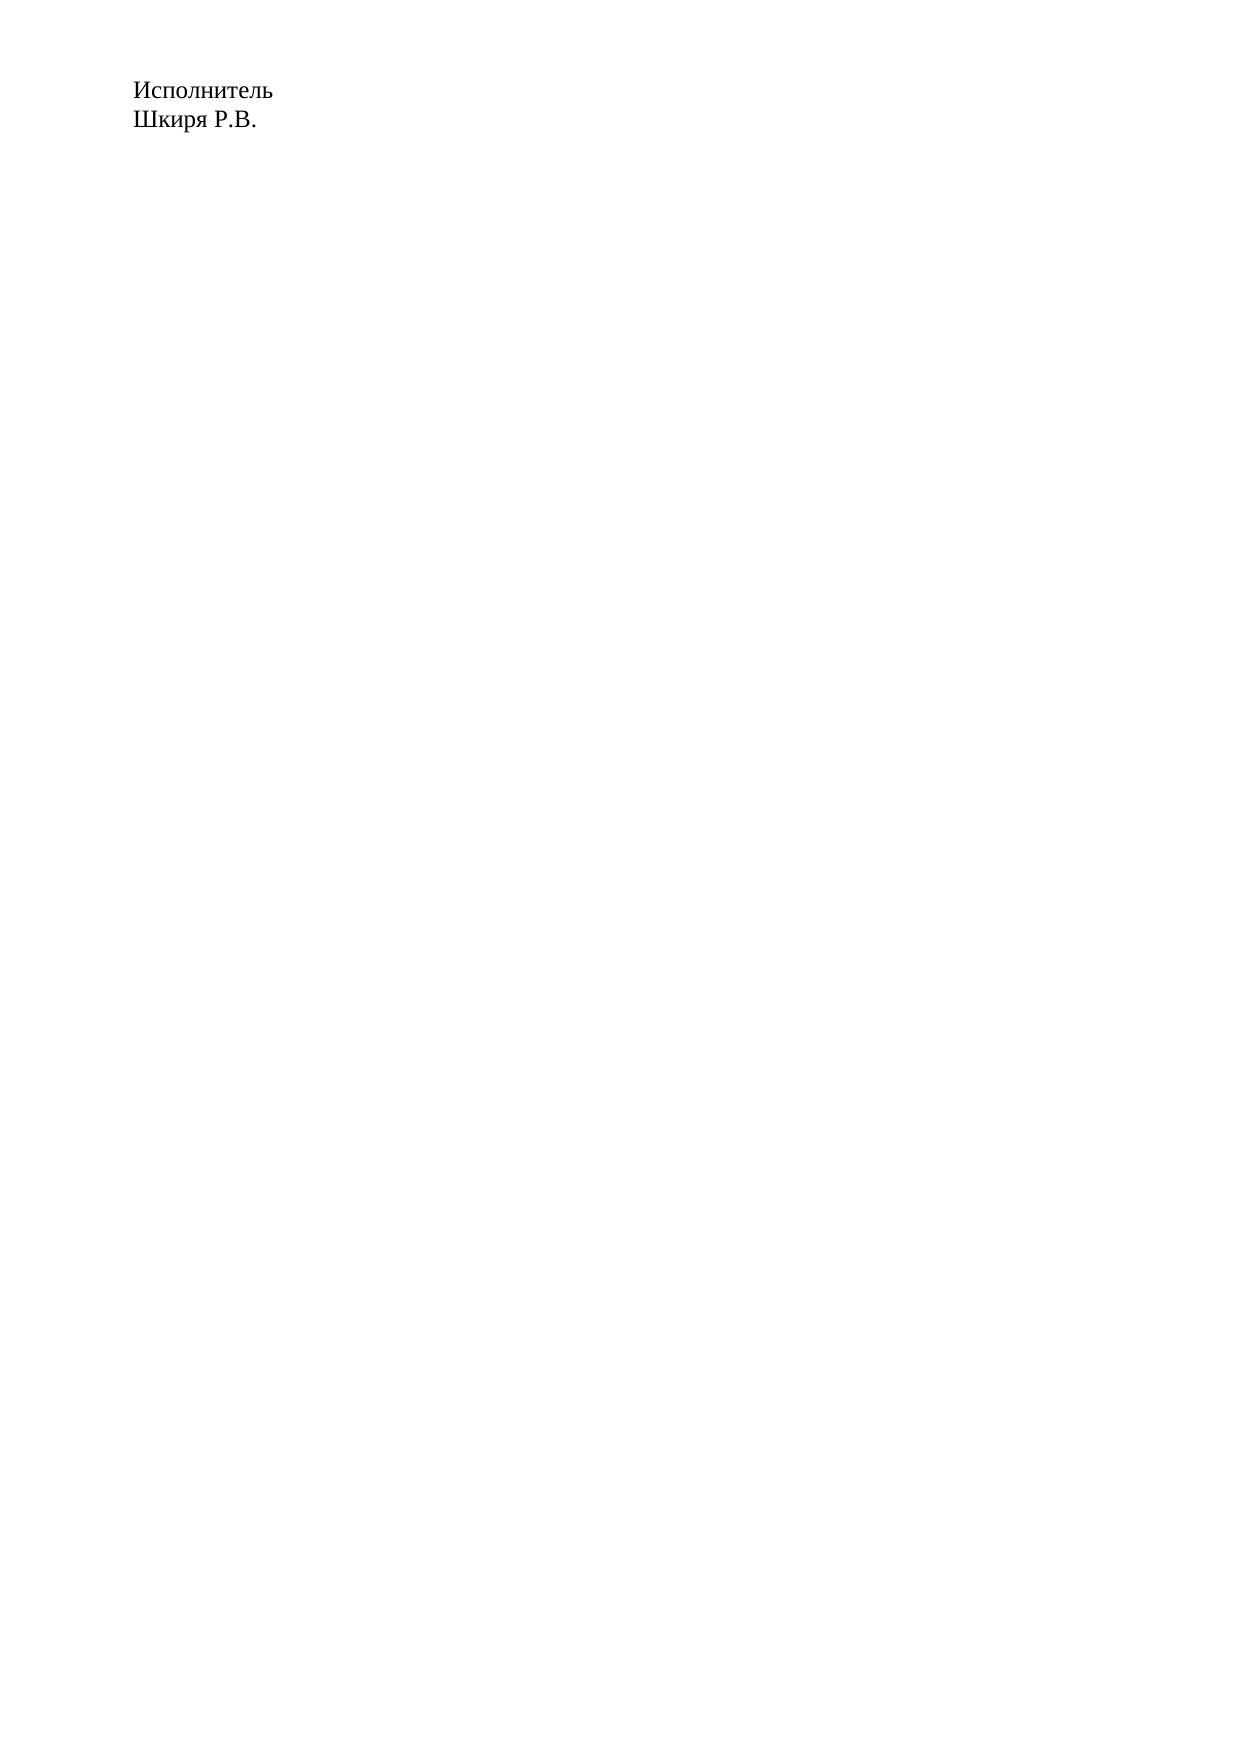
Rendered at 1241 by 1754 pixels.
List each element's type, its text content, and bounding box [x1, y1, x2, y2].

text Исполнитель [133, 75, 1196, 104]
text Шкиря Р.В. [133, 104, 1196, 132]
